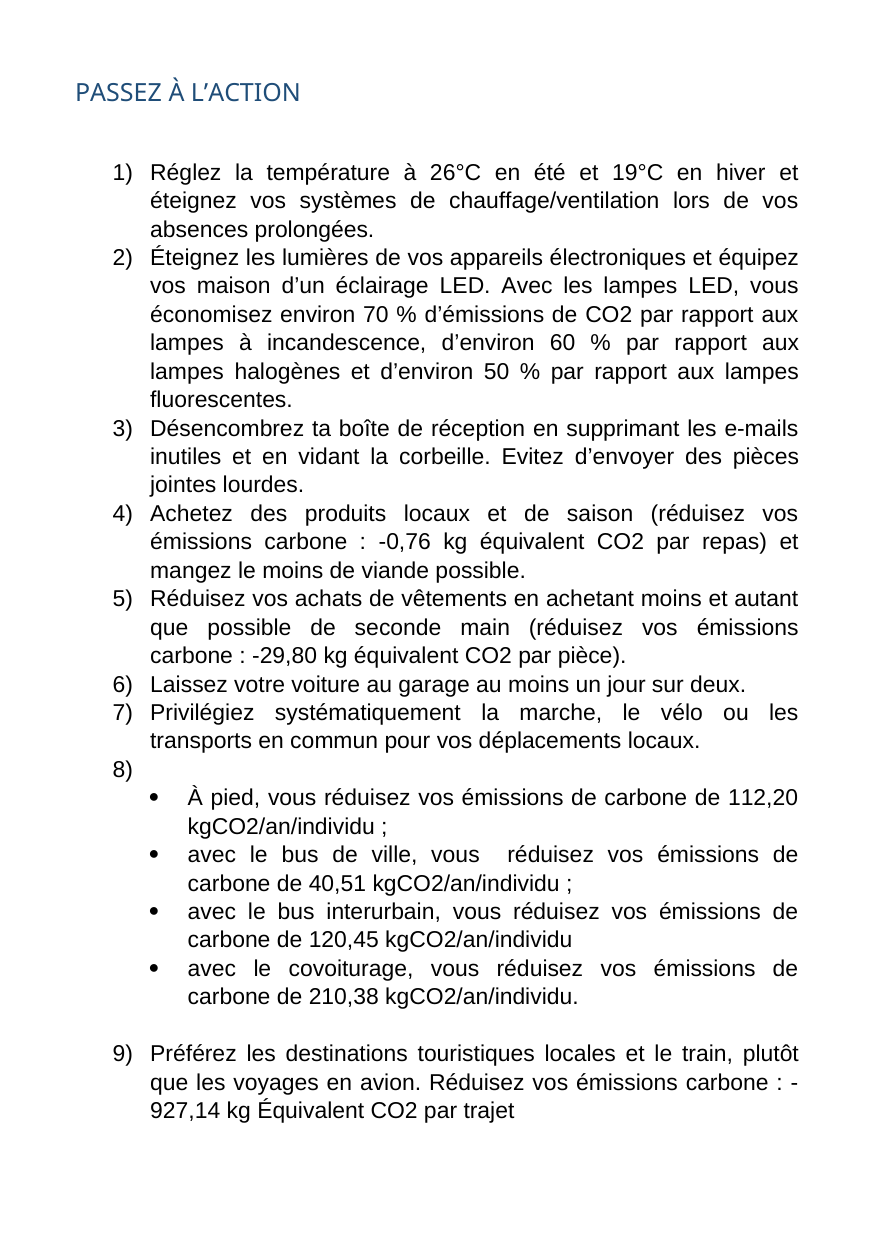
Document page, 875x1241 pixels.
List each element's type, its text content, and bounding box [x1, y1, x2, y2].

list Préférez les destinations touristiques locales et le train, plutôt que les voyages en avion. Réduisez vos émissions carbone : -927,14 kg Équivalent CO2 par trajet [112, 1040, 799, 1123]
list avec le covoiturage, vous réduisez vos émissions de carbone de 210,38 kgCO2/an/individu. [150, 955, 799, 1010]
list Laissez votre voiture au garage au moins un jour sur deux. [112, 671, 799, 697]
subtitle PASSEZ À L’ACTION [75, 75, 799, 109]
list avec le bus interurbain, vous réduisez vos émissions de carbone de 120,45 kgCO2/an/individu [150, 898, 799, 953]
list Privilégiez systématiquement la marche, le vélo ou les transports en commun pour vos déplacements locaux. [112, 699, 799, 754]
list Désencombrez ta boîte de réception en supprimant les e-mails inutiles et en vidant la corbeille. Evitez d’envoyer des pièces jointes lourdes. [112, 414, 799, 498]
list Réduisez vos achats de vêtements en achetant moins et autant que possible de seconde main (réduisez vos émissions carbone : -29,80 kg équivalent CO2 par pièce). [112, 585, 799, 668]
list Éteignez les lumières de vos appareils électroniques et équipez vos maison d’un éclairage LED. Avec les lampes LED, vous économisez environ 70 % d’émissions de CO2 par rapport aux lampes à incandescence, d’environ 60 % par rapport aux lampes halogènes et d’environ 50 % par rapport aux lampes fluorescentes. [112, 244, 799, 412]
list Achetez des produits locaux et de saison (réduisez vos émissions carbone : -0,76 kg équivalent CO2 par repas) et mangez le moins de viande possible. [112, 500, 799, 583]
list avec le bus de ville, vous réduisez vos émissions de carbone de 40,51 kgCO2/an/individu ; [150, 841, 799, 896]
list Réglez la température à 26°C en été et 19°C en hiver et éteignez vos systèmes de chauffage/ventilation lors de vos absences prolongées. [112, 159, 799, 242]
list À pied, vous réduisez vos émissions de carbone de 112,20 kgCO2/an/individu ; [150, 784, 799, 839]
